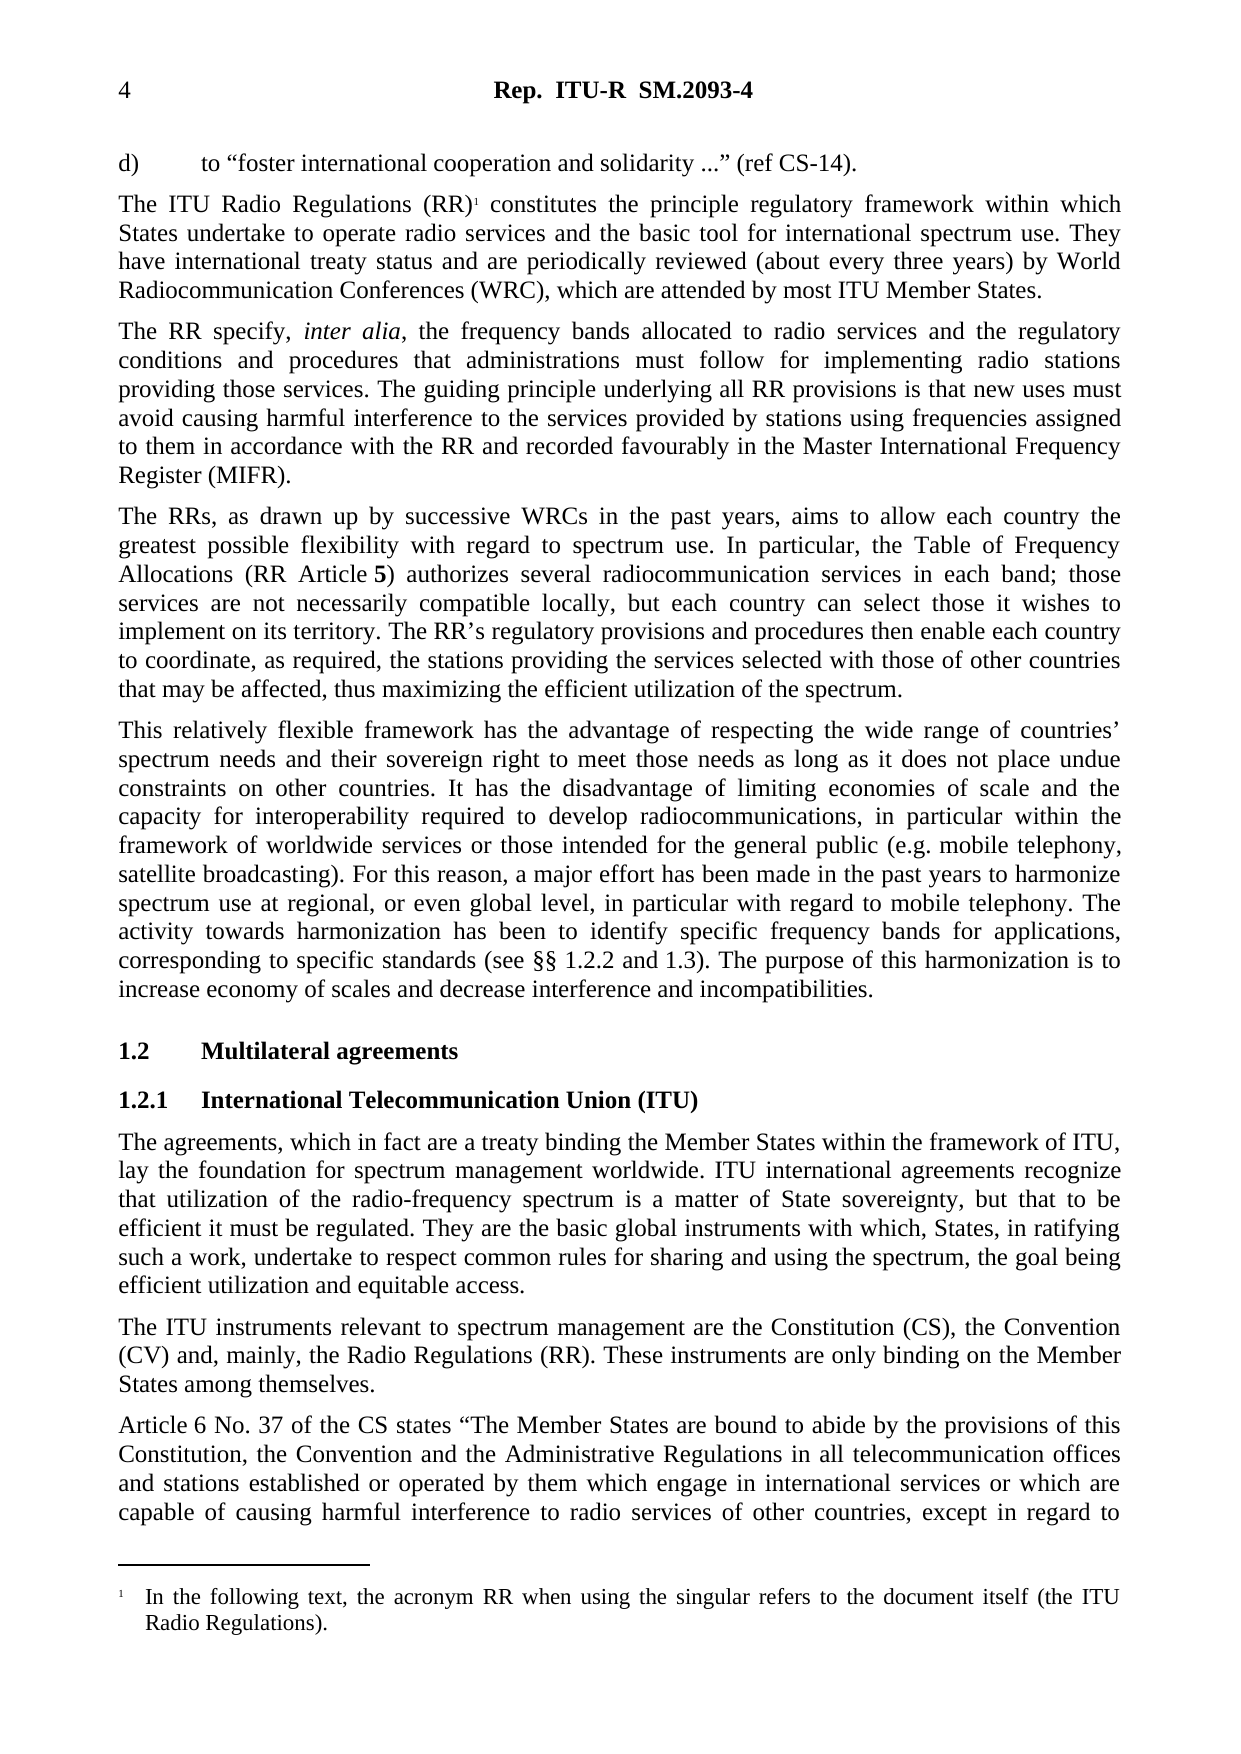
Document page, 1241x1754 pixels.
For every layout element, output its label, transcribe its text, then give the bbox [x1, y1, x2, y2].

text The ITU Radio Regulations (RR) constitutes the principle regulatory framework within which States undertake to operate radio services and the basic tool for international spectrum use. They have international treaty status and are periodically reviewed (about every three years) by World Radiocommunication Conferences (WRC), which are attended by most ITU Member States. [118, 189, 1122, 304]
subtitle 1.2 Multilateral agreements [118, 1036, 1122, 1065]
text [118, 1411, 1122, 1526]
subtitle 1.2.1 International Telecommunication Union (ITU) [118, 1086, 1122, 1114]
text The ITU instruments relevant to spectrum management are the Constitution (CS), the Convention (CV) and, mainly, the Radio Regulations (RR). These instruments are only binding on the Member States among themselves. [118, 1312, 1122, 1398]
text The RR specify, inter alia, the frequency bands allocated to radio services and the regulatory conditions and procedures that administrations must follow for implementing radio stations providing those services. The guiding principle underlying all RR provisions is that new uses must avoid causing harmful interference to the services provided by stations using frequencies assigned to them in accordance with the RR and recorded favourably in the Master International Frequency Register (MIFR). [118, 316, 1122, 489]
text The agreements, which in fact are a treaty binding the Member States within the framework of ITU, lay the foundation for spectrum management worldwide. ITU international agreements recognize that utilization of the radio-frequency spectrum is a matter of State sovereignty, but that to be efficient it must be regulated. They are the basic global instruments with which, States, in ratifying such a work, undertake to respect common rules for sharing and using the spectrum, the goal being efficient utilization and equitable access. [118, 1127, 1122, 1299]
text The RRs, as drawn up by successive WRCs in the past years, aims to allow each country the greatest possible flexibility with regard to spectrum use. In particular, the Table of Frequency Allocations (RR Article 5) authorizes several radiocommunication services in each band; those services are not necessarily compatible locally, but each country can select those it wishes to implement on its territory. The RR’s regulatory provisions and procedures then enable each country to coordinate, as required, the stations providing the services selected with those of other countries that may be affected, thus maximizing the efficient utilization of the spectrum. [118, 501, 1122, 703]
text d) to “foster international cooperation and solidarity ...” (ref CS-14). [118, 148, 1122, 176]
text This relatively flexible framework has the advantage of respecting the wide range of countries’ spectrum needs and their sovereign right to meet those needs as long as it does not place undue constraints on other countries. It has the disadvantage of limiting economies of scale and the capacity for interoperability required to develop radiocommunications, in particular within the framework of worldwide services or those intended for the general public (e.g. mobile telephony, satellite broadcasting). For this reason, a major effort has been made in the past years to harmonize spectrum use at regional, or even global level, in particular with regard to mobile telephony. The activity towards harmonization has been to identify specific frequency bands for applications, corresponding to specific standards (see §§ 1.2.2 and 1.3). The purpose of this harmonization is to increase economy of scales and decrease interference and incompatibilities. [118, 715, 1122, 1003]
